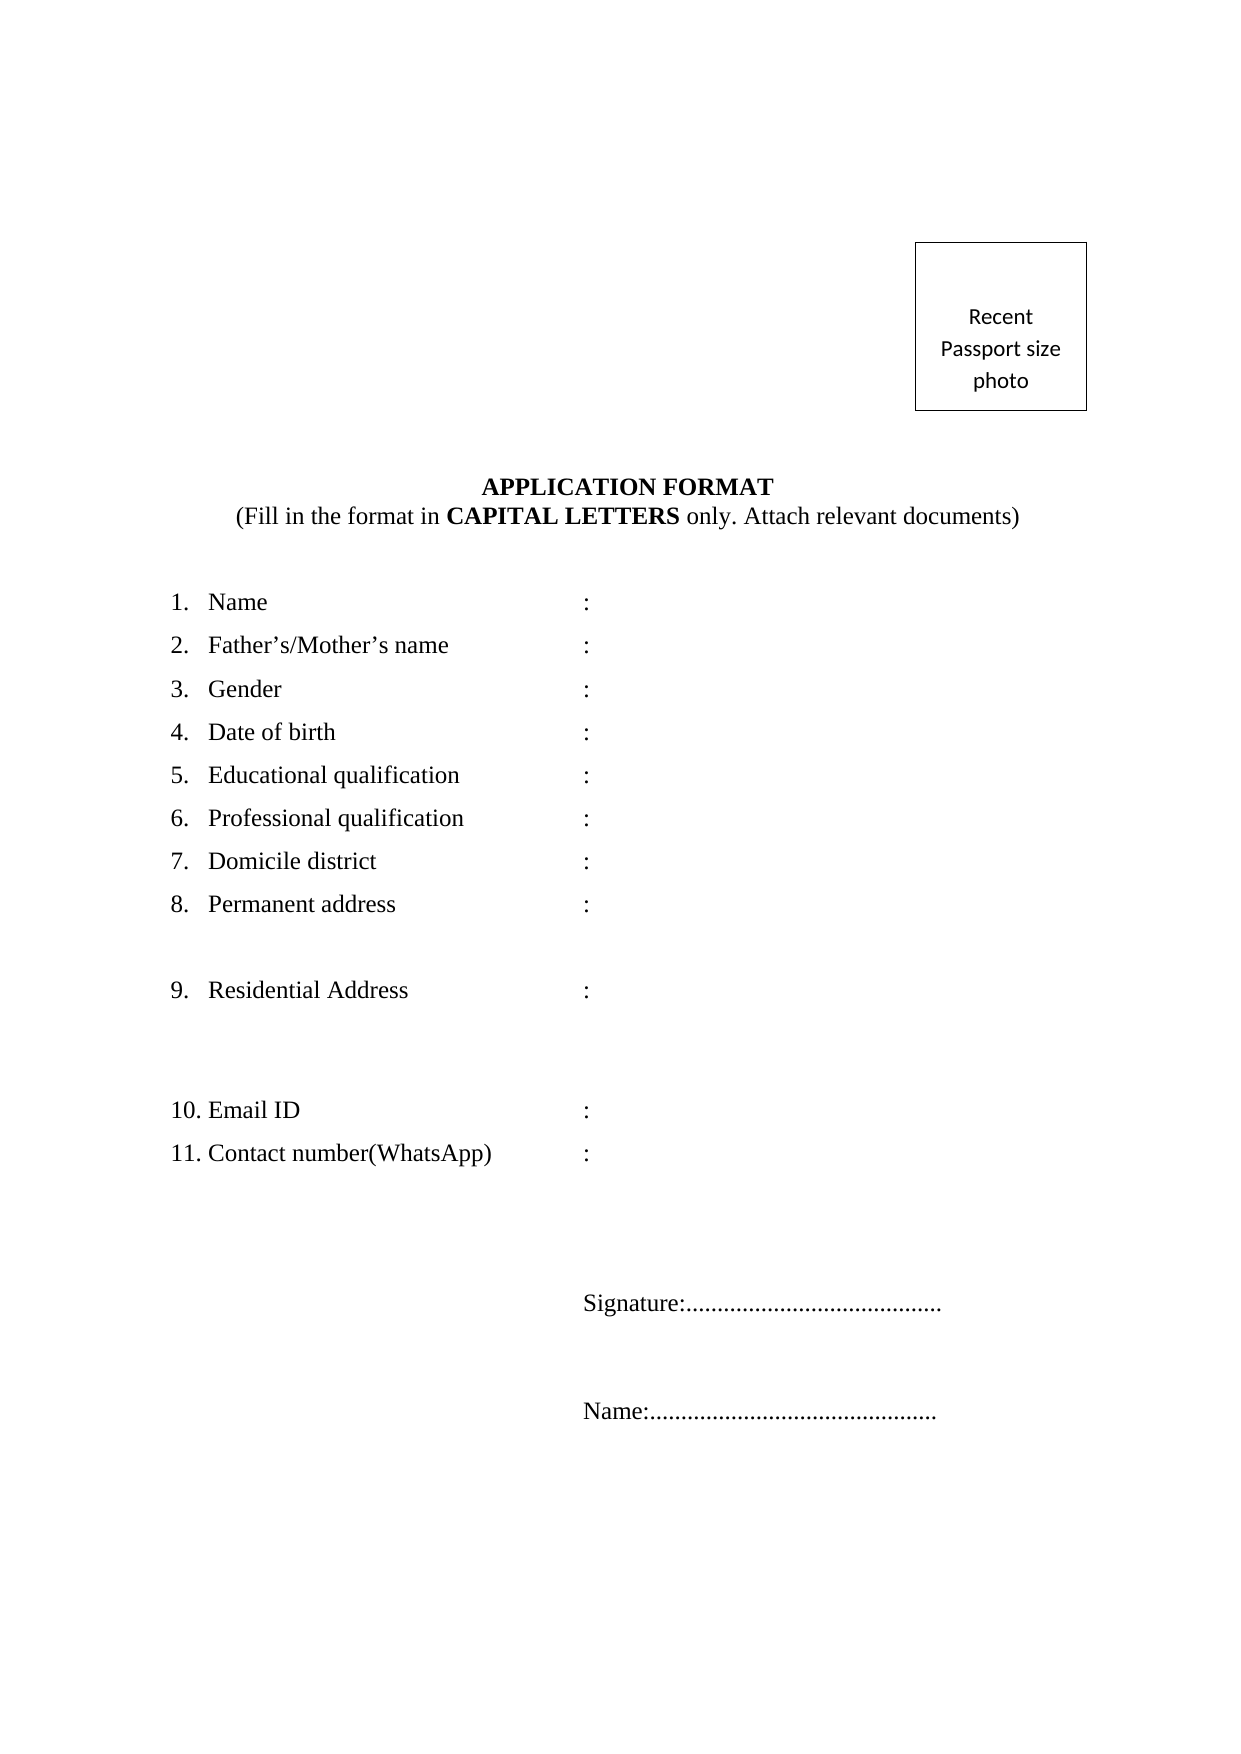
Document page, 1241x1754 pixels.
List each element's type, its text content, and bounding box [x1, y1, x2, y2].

text (Fill in the format in CAPITAL LETTERS only. Attach relevant documents) [133, 501, 1122, 530]
list Father’s/Mother’s name : [170, 631, 1122, 659]
list Professional qualification : [170, 803, 1122, 832]
text Name:.............................................. [583, 1396, 1122, 1424]
text Signature:......................................... [508, 1256, 1122, 1317]
list Domicile district : [170, 846, 1122, 875]
list Gender : [170, 674, 1122, 702]
list Residential Address : [170, 976, 1122, 1004]
text APPLICATION FORMAT [133, 472, 1122, 501]
list Permanent address : [170, 889, 1122, 918]
list Email ID : [170, 1095, 1122, 1123]
list Date of birth : [170, 717, 1122, 746]
list Name : [170, 587, 1122, 616]
list Contact number(WhatsApp) : [170, 1138, 1122, 1167]
list Educational qualification : [170, 760, 1122, 789]
